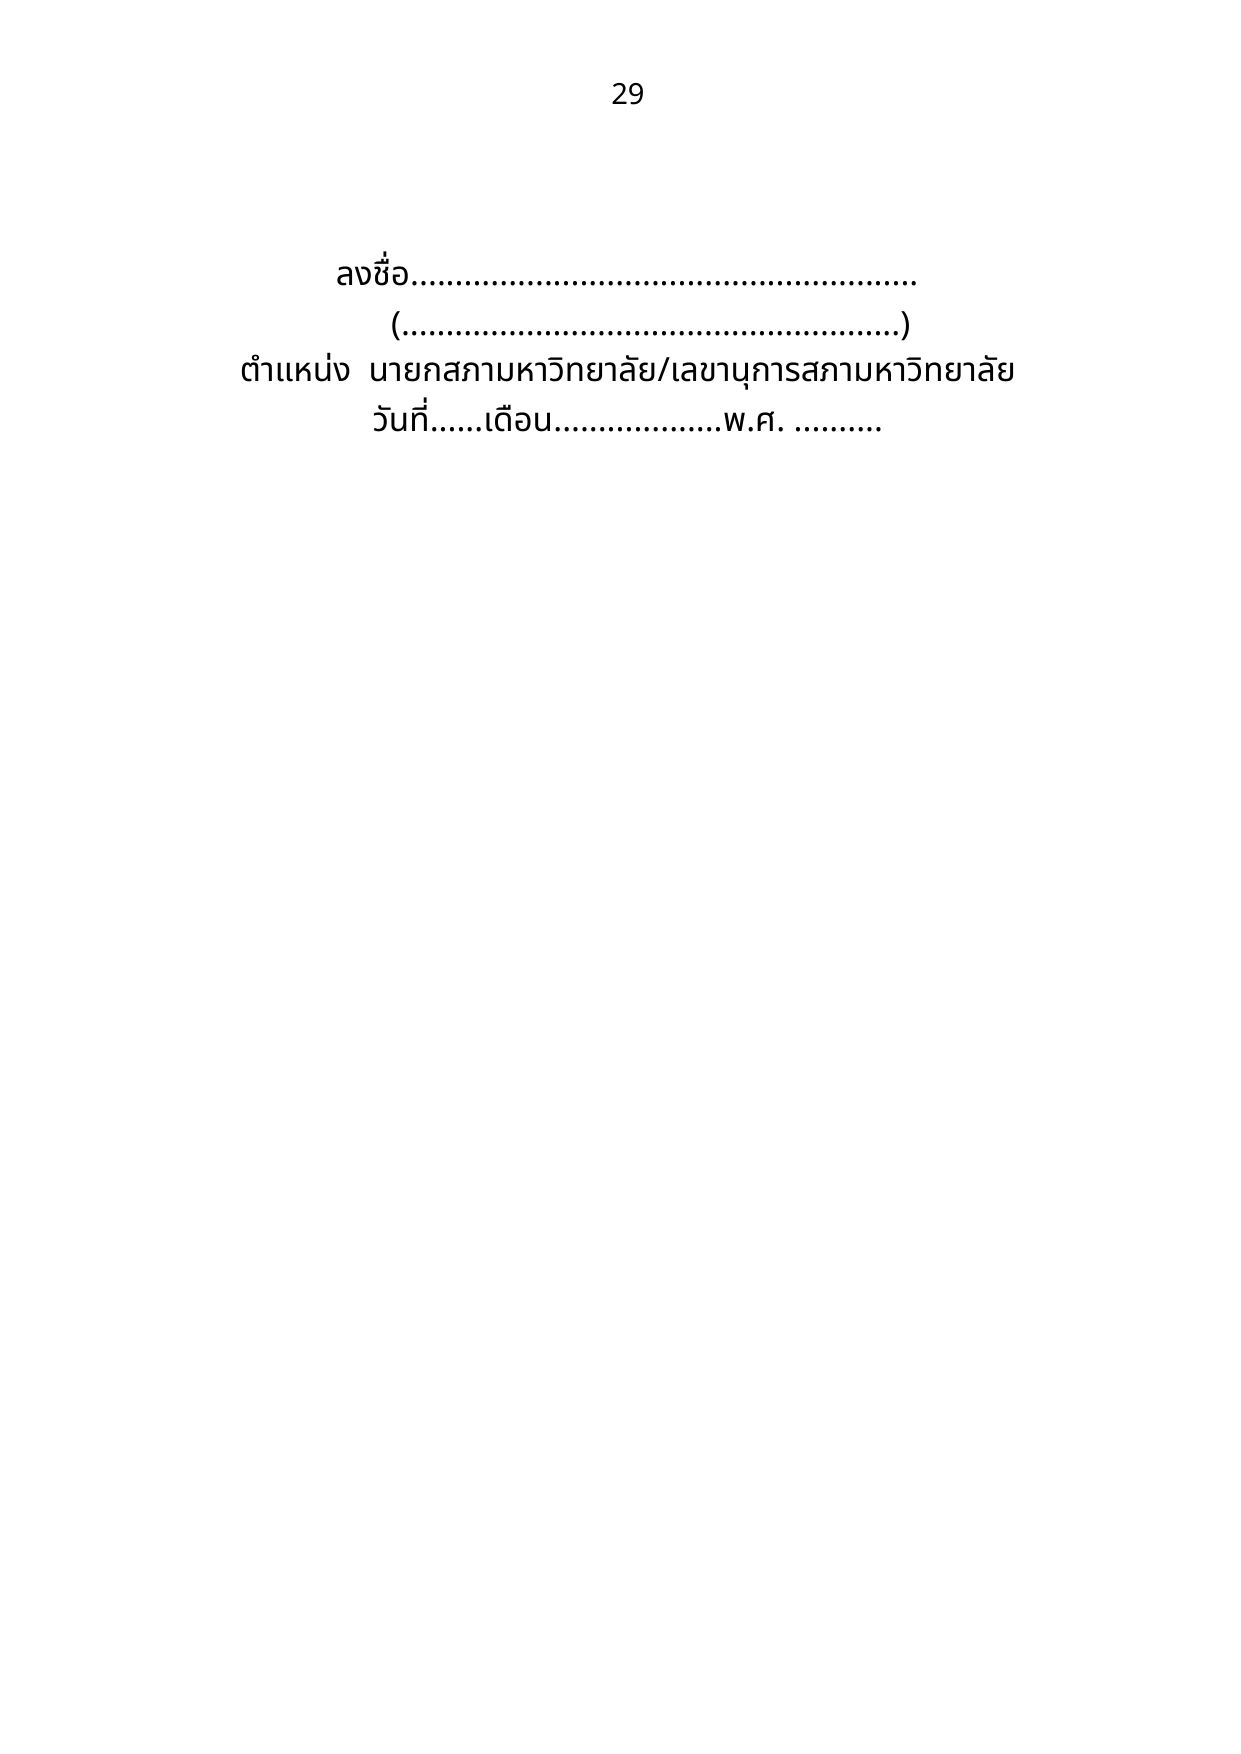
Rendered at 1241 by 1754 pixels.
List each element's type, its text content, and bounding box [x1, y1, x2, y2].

text ตำแหน่ง นายกสภามหาวิทยาลัย/เลขานุการสภามหาวิทยาลัย [165, 346, 1090, 396]
text (........................................................) [165, 300, 1090, 346]
text วันที่......เดือน...................พ.ศ. .......... [165, 396, 1090, 447]
text ลงชื่อ......................................................... [165, 249, 1090, 300]
